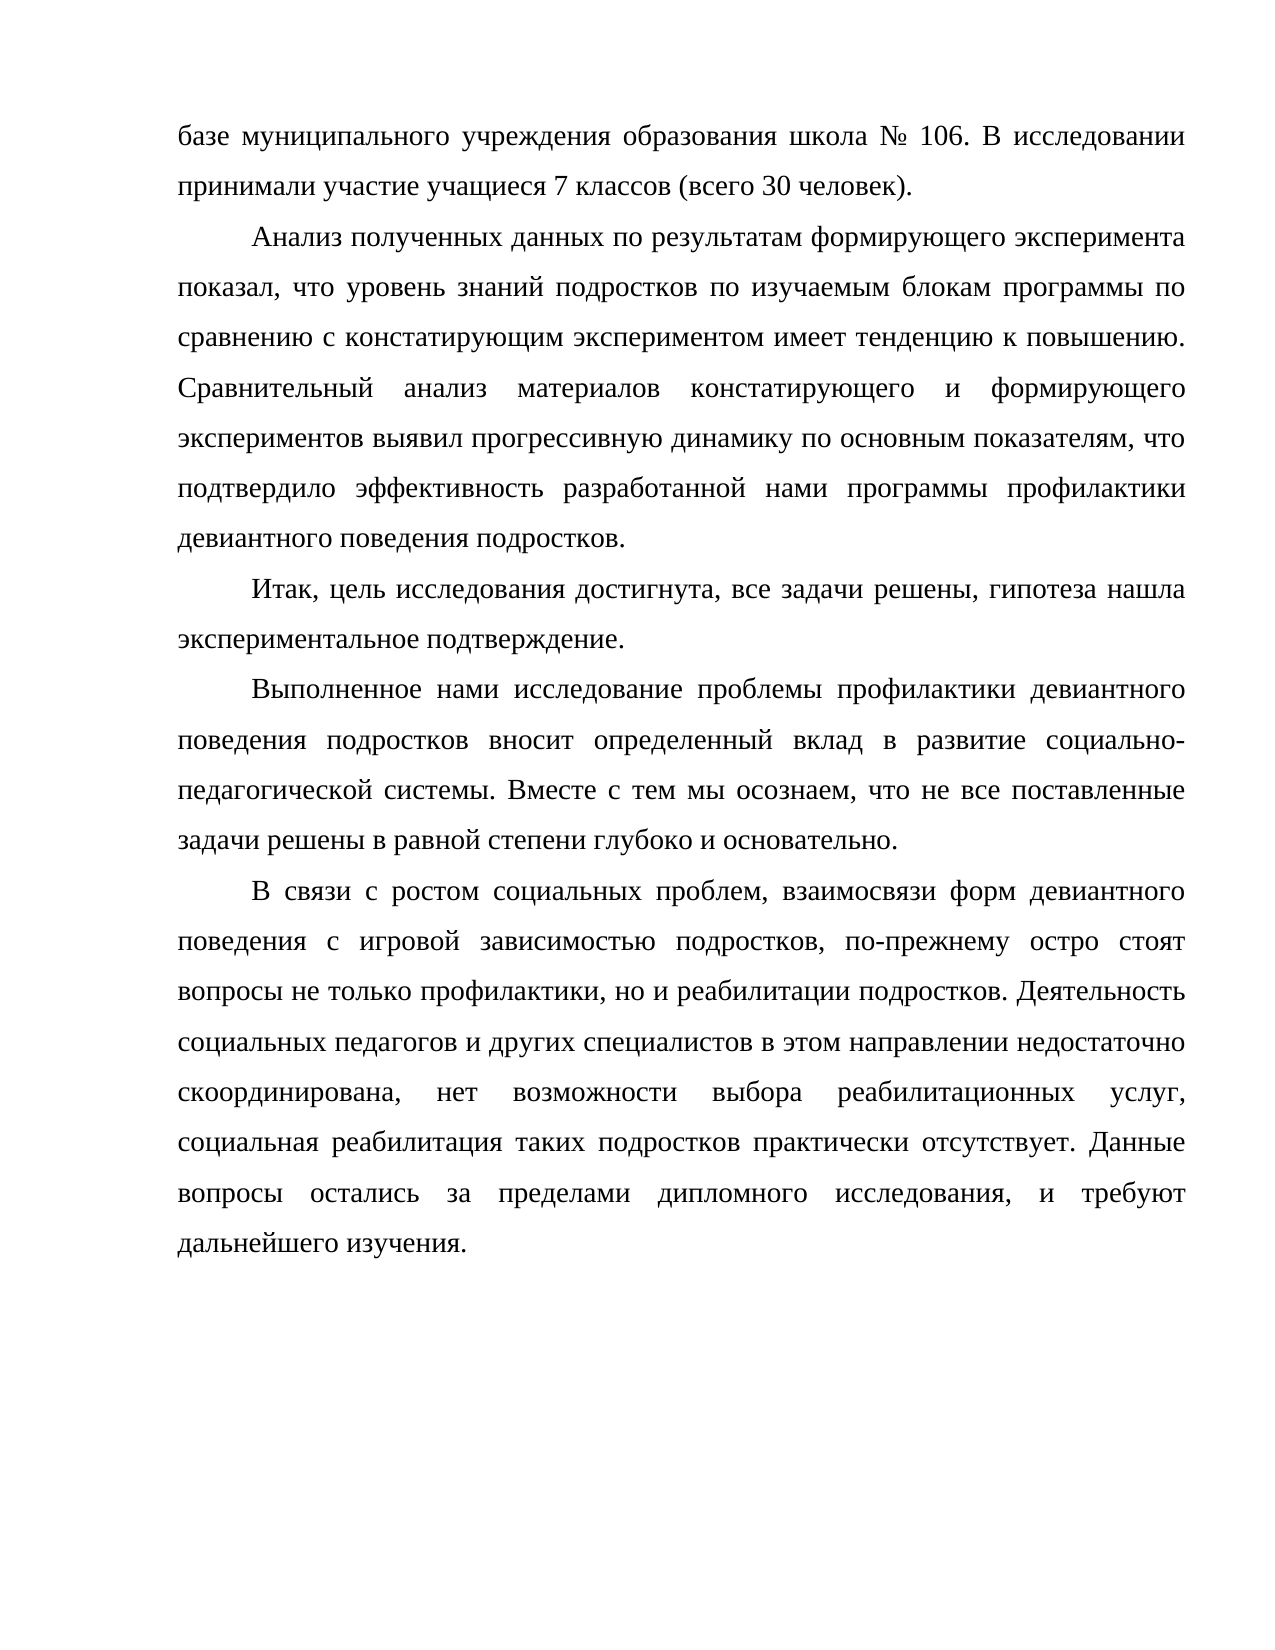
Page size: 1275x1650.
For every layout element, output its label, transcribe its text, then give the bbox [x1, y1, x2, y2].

text Выполненное нами исследование проблемы профилактики девиантного поведения подростков вносит определенный вклад в развитие социально-педагогической системы. Вместе с тем мы осознаем, что не все поставленные задачи решены в равной степени глубоко и основательно. [177, 672, 1186, 856]
text Итак, цель исследования достигнута, все задачи решены, гипотеза нашла экспериментальное подтверждение. [177, 571, 1186, 655]
text В связи с ростом социальных проблем, взаимосвязи форм девиантного поведения с игровой зависимостью подростков, по-прежнему остро стоят вопросы не только профилактики, но и реабилитации подростков. Деятельность социальных педагогов и других специалистов в этом направлении недостаточно скоординирована, нет возможности выбора реабилитационных услуг, социальная реабилитация таких подростков практически отсутствует. Данные вопросы остались за пределами дипломного исследования, и требуют дальнейшего изучения. [177, 873, 1186, 1258]
text Анализ полученных данных по результатам формирующего эксперимента показал, что уровень знаний подростков по изучаемым блокам программы по сравнению с констатирующим экспериментом имеет тенденцию к повышению. Сравнительный анализ материалов констатирующего и формирующего экспериментов выявил прогрессивную динамику по основным показателям, что подтвердило эффективность разработанной нами программы профилактики девиантного поведения подростков. [177, 219, 1186, 554]
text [177, 118, 1186, 202]
